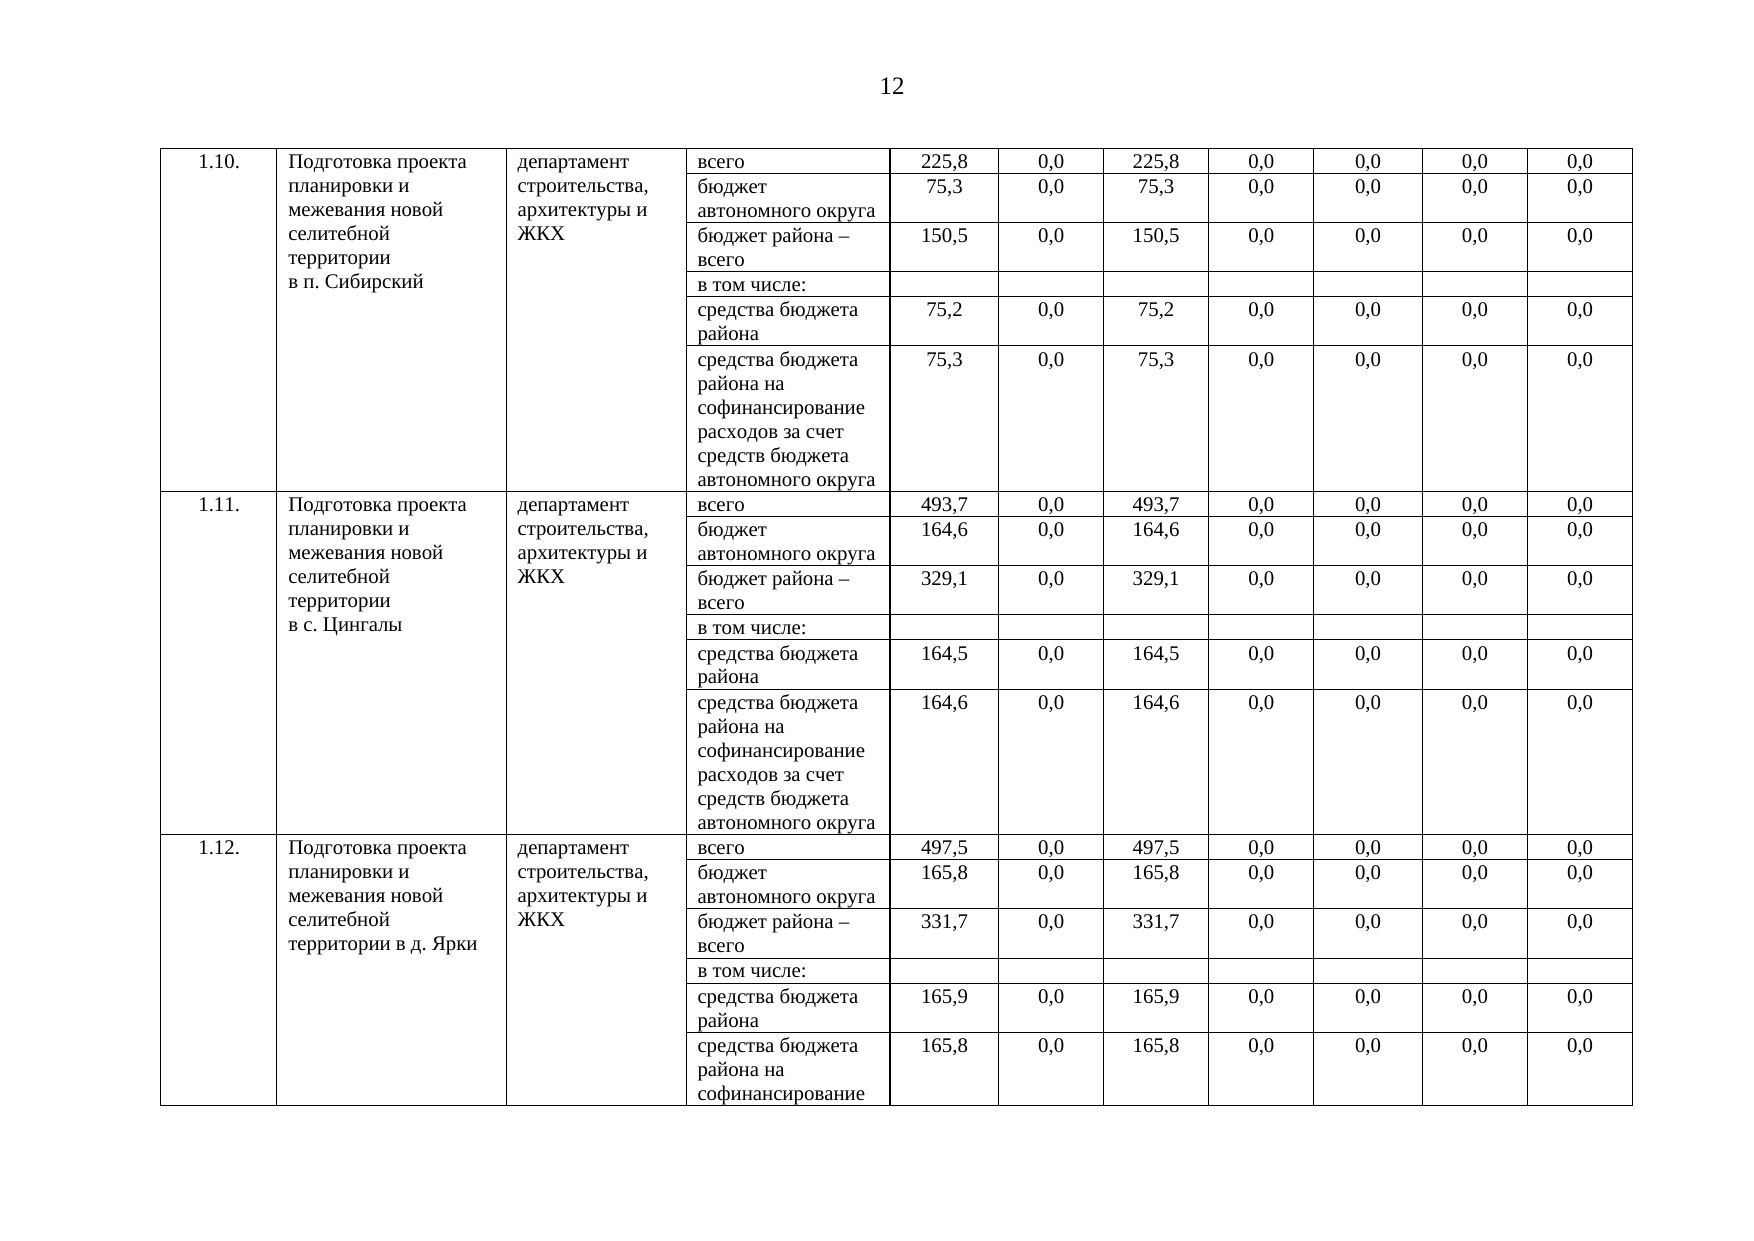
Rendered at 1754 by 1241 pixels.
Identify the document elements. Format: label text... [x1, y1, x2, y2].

table_cell 0,0 [1528, 297, 1632, 345]
table_cell бюджет района – всего [687, 909, 889, 957]
table_cell 0,0 [1528, 149, 1632, 173]
table_cell средства бюджета района [687, 640, 889, 688]
table_cell 164,6 [891, 690, 998, 834]
table_cell 165,8 [1104, 1033, 1208, 1105]
table_cell [999, 959, 1103, 982]
table_cell [999, 615, 1103, 639]
table_cell 0,0 [1209, 492, 1313, 516]
table_cell в том числе: [687, 615, 889, 639]
table_cell в том числе: [687, 959, 889, 982]
table_cell средства бюджета района [687, 297, 889, 345]
table_cell 0,0 [999, 346, 1103, 491]
table_cell 0,0 [1209, 690, 1313, 834]
table_cell 0,0 [1528, 517, 1632, 565]
table_cell 165,9 [1104, 984, 1208, 1032]
table_cell 0,0 [1528, 640, 1632, 688]
table_cell 0,0 [1209, 835, 1313, 859]
table_cell Подготовка проекта планировки и межевания новой селитебной территории в п. Сибирский [277, 149, 506, 491]
table_cell 329,1 [891, 566, 998, 614]
table_cell средства бюджета района на софинансирование расходов за счет средств бюджета автономного округа [687, 346, 889, 491]
table_cell 165,8 [891, 1033, 998, 1105]
table_cell 0,0 [1314, 149, 1422, 173]
table_cell 0,0 [1314, 909, 1422, 957]
table_cell [999, 272, 1103, 296]
table_cell 0,0 [999, 640, 1103, 688]
table_cell 0,0 [1209, 149, 1313, 173]
table_cell 164,5 [891, 640, 998, 688]
table_cell 493,7 [891, 492, 998, 516]
table_cell в том числе: [687, 272, 889, 296]
table_cell 0,0 [999, 1033, 1103, 1105]
table_cell 0,0 [1314, 346, 1422, 491]
table_cell 0,0 [999, 517, 1103, 565]
table_cell бюджет района – всего [687, 566, 889, 614]
table_cell 493,7 [1104, 492, 1208, 516]
table_cell 0,0 [1423, 1033, 1527, 1105]
table_cell 0,0 [1423, 640, 1527, 688]
table_cell 75,2 [891, 297, 998, 345]
table_cell 0,0 [1528, 690, 1632, 834]
table_cell 1.11. [161, 492, 276, 834]
table_cell 329,1 [1104, 566, 1208, 614]
table_cell 0,0 [1423, 860, 1527, 908]
table_cell [1209, 272, 1313, 296]
table_cell 165,9 [891, 984, 998, 1032]
table_cell 0,0 [1528, 1033, 1632, 1105]
table_cell [1423, 959, 1527, 982]
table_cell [507, 149, 686, 491]
table_cell департамент строительства, архитектуры и ЖКХ [507, 492, 686, 834]
table_cell 165,8 [1104, 860, 1208, 908]
table_cell 0,0 [1209, 984, 1313, 1032]
table_cell 0,0 [1423, 149, 1527, 173]
table_cell всего [687, 492, 889, 516]
table_cell 225,8 [891, 149, 998, 173]
table_cell [1104, 615, 1208, 639]
table_cell 0,0 [1423, 517, 1527, 565]
table_cell 164,6 [1104, 690, 1208, 834]
table_cell 0,0 [1423, 174, 1527, 222]
table_cell всего [687, 149, 889, 173]
table_cell 0,0 [1423, 909, 1527, 957]
table_cell 0,0 [1209, 909, 1313, 957]
table_cell 75,3 [1104, 346, 1208, 491]
table_cell 0,0 [999, 909, 1103, 957]
table_cell 0,0 [1423, 346, 1527, 491]
table_cell [1528, 615, 1632, 639]
table_cell 0,0 [1314, 517, 1422, 565]
table_cell 150,5 [891, 223, 998, 271]
table_cell [1104, 959, 1208, 982]
table_cell бюджет автономного округа [687, 860, 889, 908]
table_cell 164,6 [891, 517, 998, 565]
table_cell департамент строительства, архитектуры и ЖКХ [507, 835, 686, 1105]
table_cell 331,7 [1104, 909, 1208, 957]
table_cell бюджет автономного округа [687, 174, 889, 222]
table_cell 0,0 [1314, 1033, 1422, 1105]
table_cell 150,5 [1104, 223, 1208, 271]
table_cell всего [687, 835, 889, 859]
table_cell Подготовка проекта планировки и межевания новой селитебной территории в д. Ярки [277, 835, 506, 1105]
table_cell 1.12. [161, 835, 276, 1105]
table_cell 75,3 [1104, 174, 1208, 222]
table_cell 75,3 [891, 174, 998, 222]
table_cell 0,0 [1314, 223, 1422, 271]
table_cell [891, 272, 998, 296]
table_cell 0,0 [1209, 1033, 1313, 1105]
table_cell 0,0 [1528, 566, 1632, 614]
table_cell 75,3 [891, 346, 998, 491]
table_cell 0,0 [1209, 174, 1313, 222]
table_cell [1423, 272, 1527, 296]
table_cell 0,0 [999, 223, 1103, 271]
table_cell 0,0 [1528, 492, 1632, 516]
table_cell 0,0 [999, 835, 1103, 859]
table_cell 0,0 [999, 174, 1103, 222]
table_cell [1528, 272, 1632, 296]
table_cell 0,0 [1314, 174, 1422, 222]
table_cell [1314, 615, 1422, 639]
table_cell [1209, 615, 1313, 639]
table_cell 0,0 [1423, 492, 1527, 516]
table_cell 0,0 [1423, 984, 1527, 1032]
table_cell [1104, 272, 1208, 296]
table_cell средства бюджета района на софинансирование расходов за счет средств бюджета автономного округа [687, 690, 889, 834]
table_cell 0,0 [1314, 492, 1422, 516]
table_cell средства бюджета района [687, 984, 889, 1032]
table_cell 0,0 [1423, 835, 1527, 859]
table_cell 0,0 [1209, 566, 1313, 614]
table_cell 0,0 [1423, 297, 1527, 345]
table_cell 0,0 [1528, 346, 1632, 491]
table_cell [1314, 272, 1422, 296]
table_cell бюджет автономного округа [687, 517, 889, 565]
table_cell 0,0 [999, 984, 1103, 1032]
table_cell 0,0 [1314, 835, 1422, 859]
table_cell 0,0 [1314, 690, 1422, 834]
table_cell 75,2 [1104, 297, 1208, 345]
table_cell 0,0 [1314, 566, 1422, 614]
table_cell Подготовка проекта планировки и межевания новой селитебной территории в с. Цингалы [277, 492, 506, 834]
table_cell 0,0 [1528, 174, 1632, 222]
table_cell 0,0 [1209, 297, 1313, 345]
table_cell 1.10. [161, 149, 276, 491]
table_cell 0,0 [999, 566, 1103, 614]
table_cell 497,5 [1104, 835, 1208, 859]
table_cell 0,0 [1423, 566, 1527, 614]
table_cell 0,0 [1528, 835, 1632, 859]
table_cell 0,0 [1314, 860, 1422, 908]
table_cell 164,5 [1104, 640, 1208, 688]
table_cell 0,0 [1528, 909, 1632, 957]
table_cell [1314, 959, 1422, 982]
table_cell [891, 959, 998, 982]
table_cell 0,0 [1528, 984, 1632, 1032]
table_cell 0,0 [1209, 223, 1313, 271]
table_cell 0,0 [1423, 223, 1527, 271]
table_cell [891, 615, 998, 639]
table_cell 0,0 [999, 690, 1103, 834]
table_cell 331,7 [891, 909, 998, 957]
table_cell [1209, 959, 1313, 982]
table_cell [1528, 959, 1632, 982]
table_cell 0,0 [1209, 346, 1313, 491]
table_cell 0,0 [1423, 690, 1527, 834]
table_cell 0,0 [1209, 517, 1313, 565]
table_cell 165,8 [891, 860, 998, 908]
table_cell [687, 1033, 889, 1105]
table_cell 0,0 [999, 149, 1103, 173]
table_cell 0,0 [1314, 984, 1422, 1032]
table_cell 225,8 [1104, 149, 1208, 173]
table_cell бюджет района – всего [687, 223, 889, 271]
table_cell 0,0 [999, 492, 1103, 516]
table_cell 164,6 [1104, 517, 1208, 565]
table_cell 0,0 [1314, 640, 1422, 688]
table_cell 0,0 [1209, 640, 1313, 688]
table_cell 0,0 [999, 297, 1103, 345]
table_cell 0,0 [1528, 860, 1632, 908]
table_cell 0,0 [1209, 860, 1313, 908]
table_cell 0,0 [1528, 223, 1632, 271]
table_cell 0,0 [1314, 297, 1422, 345]
table_cell 497,5 [891, 835, 998, 859]
table_cell [1423, 615, 1527, 639]
table_cell 0,0 [999, 860, 1103, 908]
